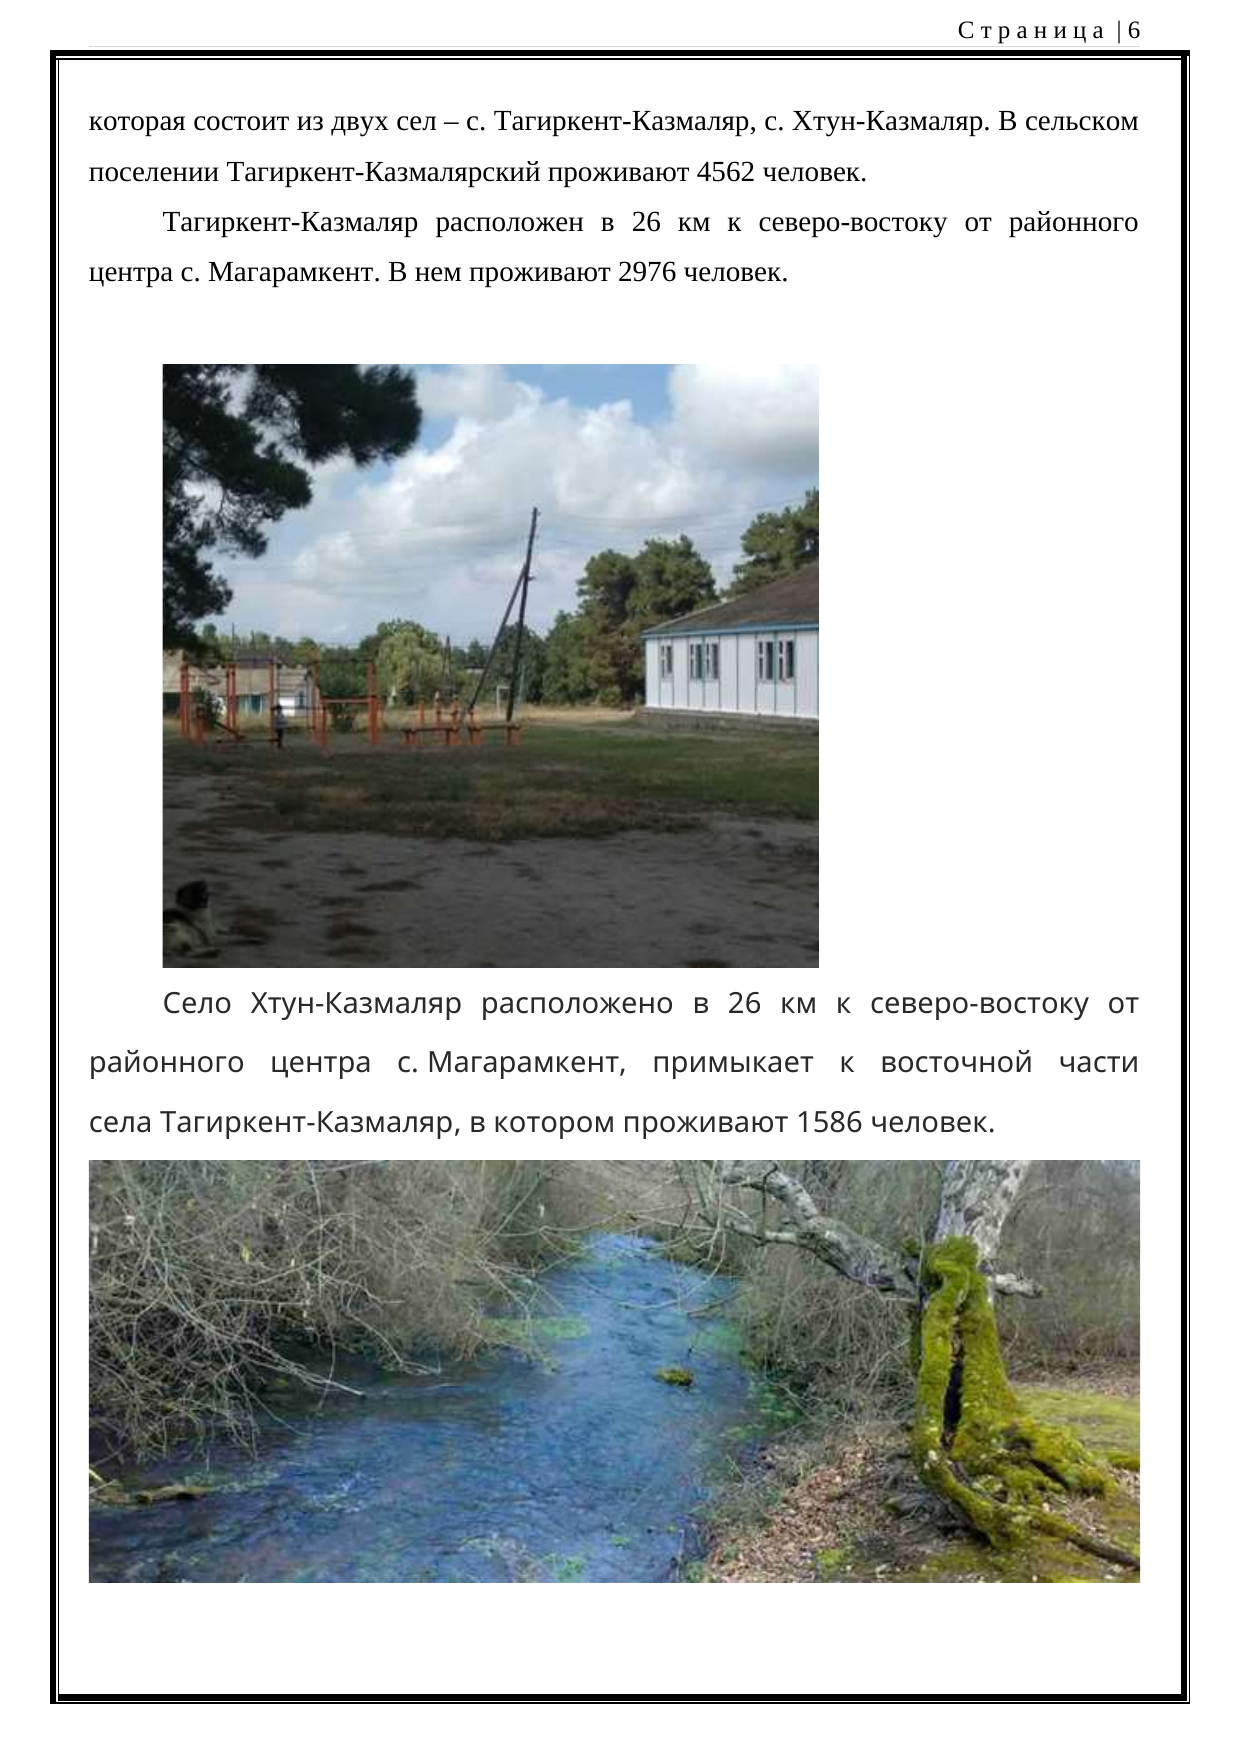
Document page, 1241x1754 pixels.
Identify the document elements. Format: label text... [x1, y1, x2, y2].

picture [162, 364, 819, 968]
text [89, 103, 1140, 187]
text Село Хтун-Казмаляр расположено в 26 км к северо-востоку от районного центра с. Магарамкент, примыкает к восточной части села Тагиркент-Казмаляр, в котором проживают 1586 человек. [89, 982, 1140, 1141]
picture [88, 1160, 1141, 1583]
text Тагиркент-Казмаляр расположен в 26 км к северо-востоку от районного центра с. Магарамкент. В нем проживают 2976 человек. [89, 204, 1140, 288]
